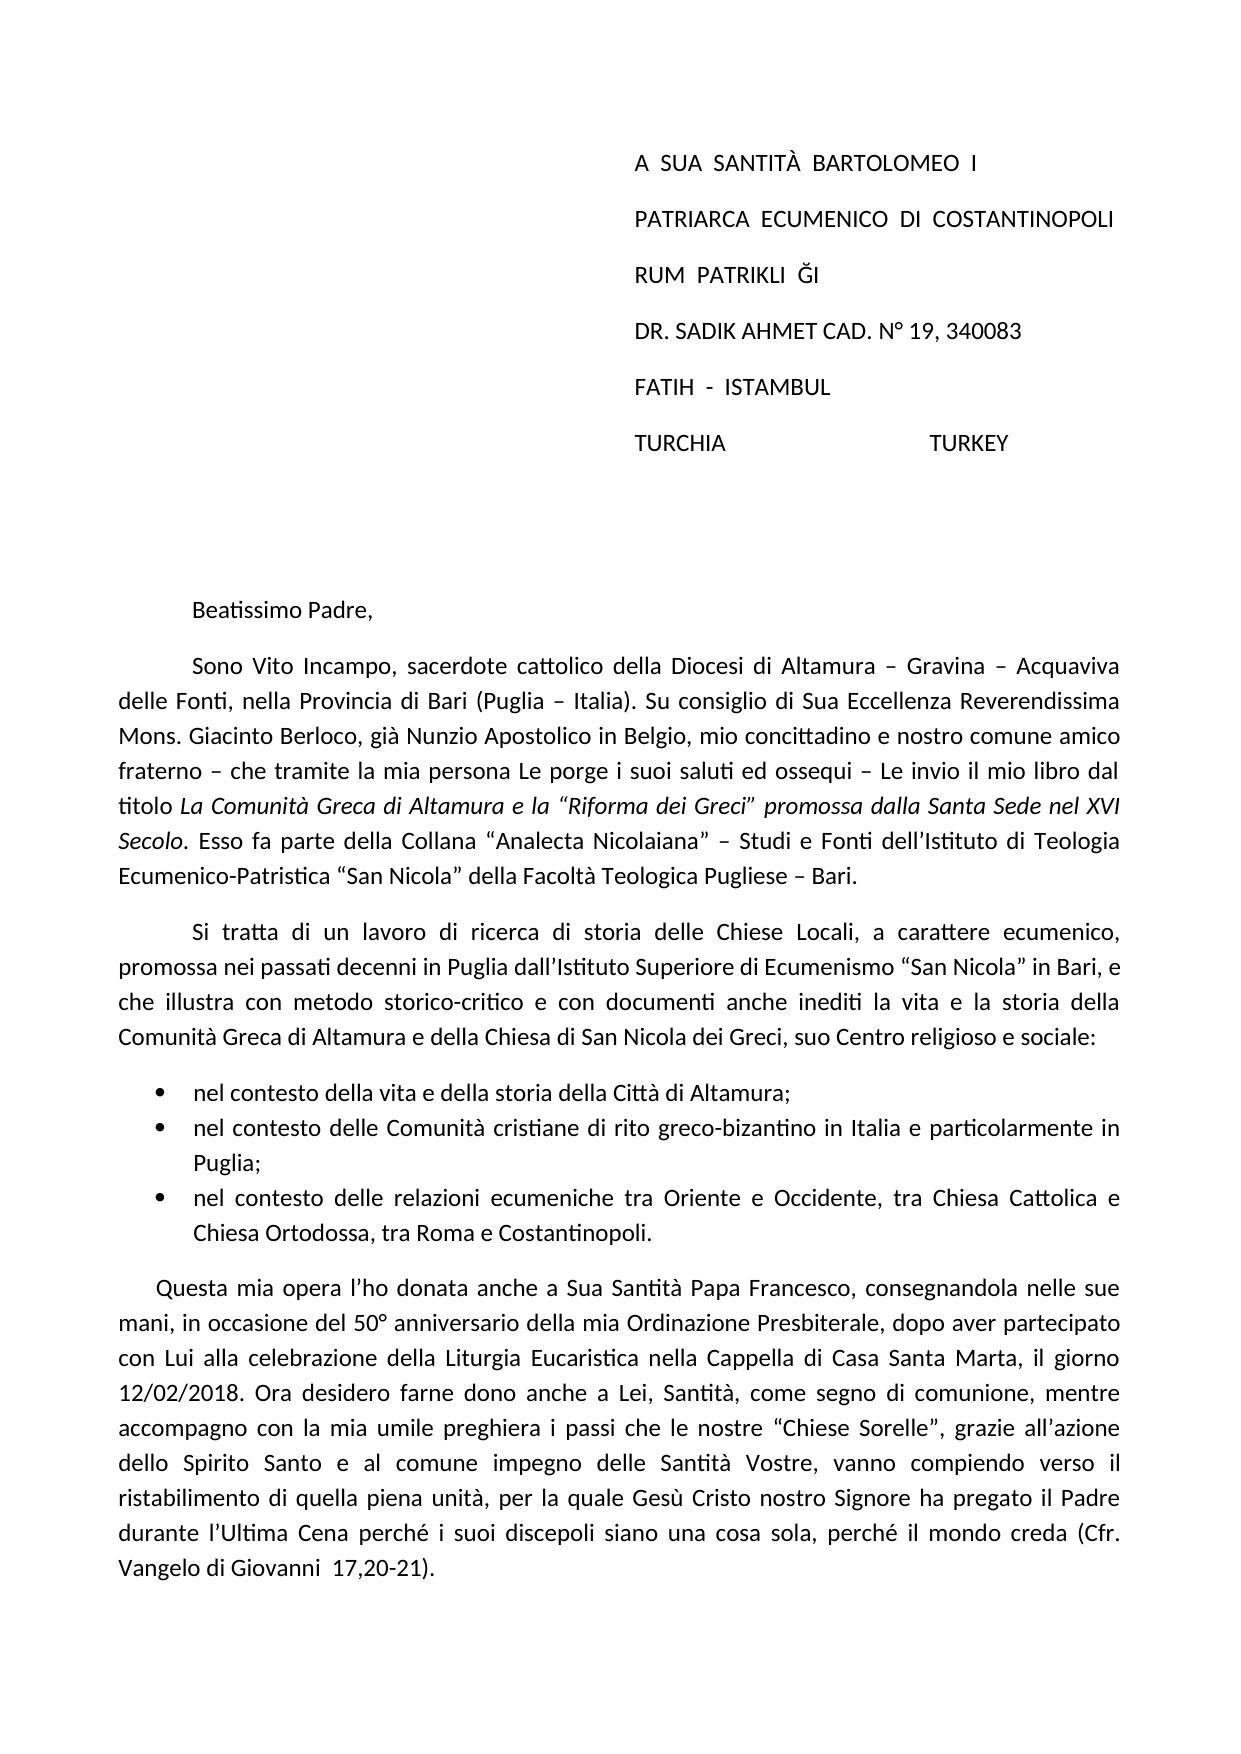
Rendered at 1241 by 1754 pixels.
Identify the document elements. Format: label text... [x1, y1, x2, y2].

text Beatissimo Padre, [118, 594, 1122, 625]
text PATRIARCA ECUMENICO DI COSTANTINOPOLI [118, 203, 1122, 234]
list nel contesto delle relazioni ecumeniche tra Oriente e Occidente, tra Chiesa Cattolica e Chiesa Ortodossa, tra Roma e Costantinopoli. [156, 1182, 1122, 1247]
text Si tratta di un lavoro di ricerca di storia delle Chiese Locali, a carattere ecumenico, promossa nei passati decenni in Puglia dall’Istituto Superiore di Ecumenismo “San Nicola” in Bari, e che illustra con metodo storico-critico e con documenti anche inediti la vita e la storia della Comunità Greca di Altamura e della Chiesa di San Nicola dei Greci, suo Centro religioso e sociale: [118, 916, 1122, 1051]
text FATIH - ISTAMBUL [118, 371, 1122, 401]
text DR. SADIK AHMET CAD. N° 19, 340083 [118, 315, 1122, 346]
text TURCHIA TURKEY [118, 427, 1122, 457]
list nel contesto delle Comunità cristiane di rito greco-bizantino in Italia e particolarmente in Puglia; [156, 1112, 1122, 1177]
list nel contesto della vita e della storia della Città di Altamura; [156, 1077, 1122, 1107]
text Questa mia opera l’ho donata anche a Sua Santità Papa Francesco, consegnandola nelle sue mani, in occasione del 50° anniversario della mia Ordinazione Presbiterale, dopo aver partecipato con Lui alla celebrazione della Liturgia Eucaristica nella Cappella di Casa Santa Marta, il giorno 12/02/2018. Ora desidero farne dono anche a Lei, Santità, come segno di comunione, mentre accompagno con la mia umile preghiera i passi che le nostre “Chiese Sorelle”, grazie all’azione dello Spirito Santo e al comune impegno delle Santità Vostre, vanno compiendo verso il ristabilimento di quella piena unità, per la quale Gesù Cristo nostro Signore ha pregato il Padre durante l’Ultima Cena perché i suoi discepoli siano una cosa sola, perché il mondo creda (Cfr. Vangelo di Giovanni 17,20-21). [118, 1273, 1122, 1583]
text RUM PATRIKLI ĞI [118, 259, 1122, 290]
text A SUA SANTITÀ BARTOLOMEO I [118, 148, 1122, 178]
text Sono Vito Incampo, sacerdote cattolico della Diocesi di Altamura – Gravina – Acquaviva delle Fonti, nella Provincia di Bari (Puglia – Italia). Su consiglio di Sua Eccellenza Reverendissima Mons. Giacinto Berloco, già Nunzio Apostolico in Belgio, mio concittadino e nostro comune amico fraterno – che tramite la mia persona Le porge i suoi saluti ed ossequi – Le invio il mio libro dal titolo La Comunità Greca di Altamura e la “Riforma dei Greci” promossa dalla Santa Sede nel XVI Secolo. Esso fa parte della Collana “Analecta Nicolaiana” – Studi e Fonti dell’Istituto di Teologia Ecumenico-Patristica “San Nicola” della Facoltà Teologica Pugliese – Bari. [118, 650, 1122, 891]
